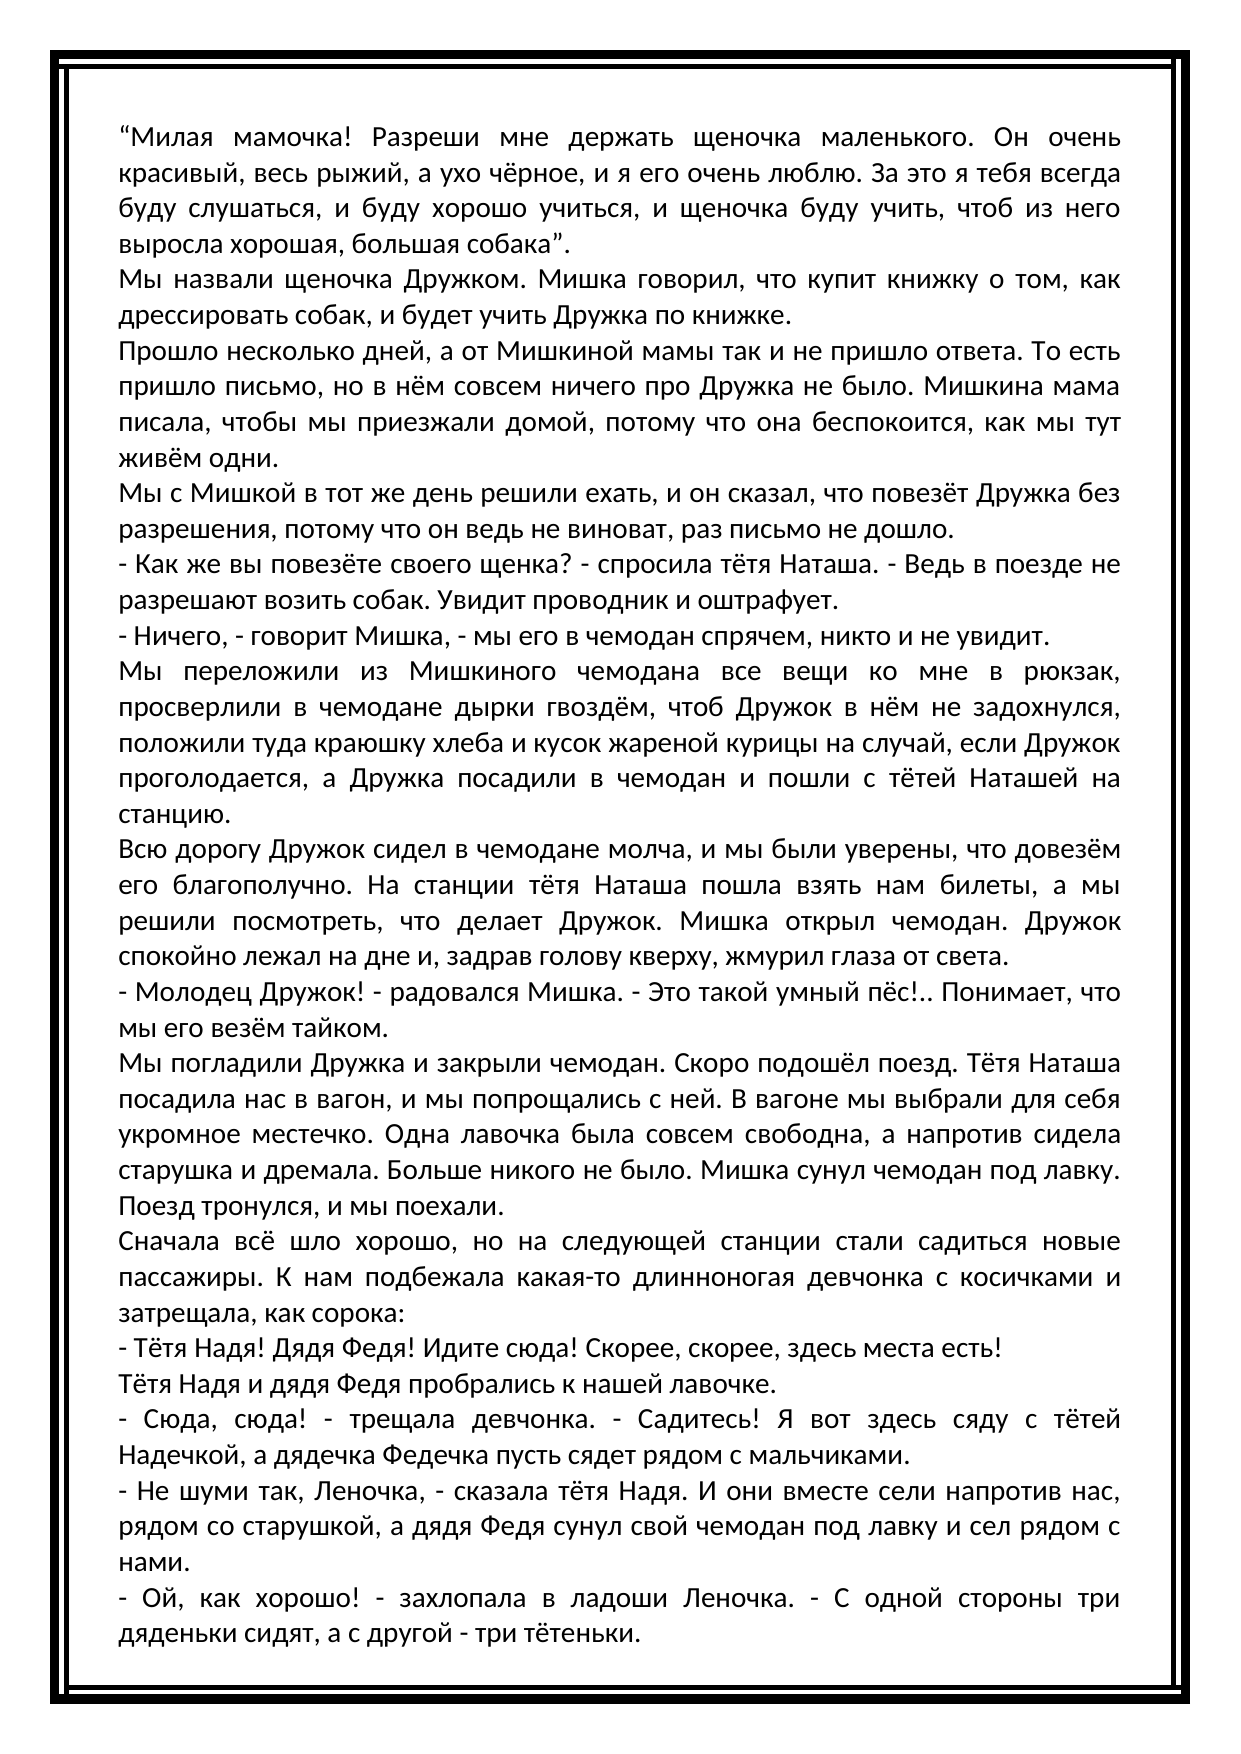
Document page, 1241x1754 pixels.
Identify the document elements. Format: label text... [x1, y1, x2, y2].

text - Ой, как хорошо! - захлопала в ладоши Леночка. - С одной стороны три дяденьки сидят, а с другой - три тётеньки. [118, 1579, 1122, 1650]
text Сначала всё шло хорошо, но на следующей станции стали садиться новые пассажиры. К нам подбежала какая-то длинноногая девчонка с косичками и затрещала, как сорока: [118, 1222, 1122, 1329]
text - Не шуми так, Леночка, - сказала тётя Надя. И они вместе сели напротив нас, рядом со старушкой, а дядя Федя сунул свой чемодан под лавку и сел рядом с нами. [118, 1472, 1122, 1579]
text - Тётя Надя! Дядя Федя! Идите сюда! Скорее, скорее, здесь места есть! [118, 1329, 1122, 1365]
text - Сюда, сюда! - трещала девчонка. - Садитесь! Я вот здесь сяду с тётей Надечкой, а дядечка Федечка пусть сядет рядом с мальчиками. [118, 1401, 1122, 1472]
text Всю дорогу Дружок сидел в чемодане молча, и мы были уверены, что довезём его благополучно. На станции тётя Наташа пошла взять нам билеты, а мы решили посмотреть, что делает Дружок. Мишка открыл чемодан. Дружок спокойно лежал на дне и, задрав голову кверху, жмурил глаза от света. [118, 831, 1122, 973]
text - Ничего, - говорит Мишка, - мы его в чемодан спрячем, никто и не увидит. [118, 617, 1122, 652]
text - Молодец Дружок! - радовался Мишка. - Это такой умный пёс!.. Понимает, что мы его везём тайком. [118, 973, 1122, 1044]
text Мы назвали щеночка Дружком. Мишка говорил, что купит книжку о том, как дрессировать собак, и будет учить Дружка по книжке. [118, 261, 1122, 332]
text “Милая мамочка! Разреши мне держать щеночка маленького. Он очень красивый, весь рыжий, а ухо чёрное, и я его очень люблю. За это я тебя всегда буду слушаться, и буду хорошо учиться, и щеночка буду учить, чтоб из него выросла хорошая, большая собака”. [118, 118, 1122, 261]
text Мы погладили Дружка и закрыли чемодан. Скоро подошёл поезд. Тётя Наташа посадила нас в вагон, и мы попрощались с ней. В вагоне мы выбрали для себя укромное местечко. Одна лавочка была совсем свободна, а напротив сидела старушка и дремала. Больше никого не было. Мишка сунул чемодан под лавку. Поезд тронулся, и мы поехали. [118, 1044, 1122, 1222]
text Тётя Надя и дядя Федя пробрались к нашей лавочке. [118, 1365, 1122, 1401]
text Прошло несколько дней, а от Мишкиной мамы так и не пришло ответа. То есть пришло письмо, но в нём совсем ничего про Дружка не было. Мишкина мама писала, чтобы мы приезжали домой, потому что она беспокоится, как мы тут живём одни. [118, 332, 1122, 474]
text - Как же вы повезёте своего щенка? - спросила тётя Наташа. - Ведь в поезде не разрешают возить собак. Увидит проводник и оштрафует. [118, 546, 1122, 617]
text Мы переложили из Мишкиного чемодана все вещи ко мне в рюкзак, просверлили в чемодане дырки гвоздём, чтоб Дружок в нём не задохнулся, положили туда краюшку хлеба и кусок жареной курицы на случай, если Дружок проголодается, а Дружка посадили в чемодан и пошли с тётей Наташей на станцию. [118, 652, 1122, 831]
text Мы с Мишкой в тот же день решили ехать, и он сказал, что повезёт Дружка без разрешения, потому что он ведь не виноват, раз письмо не дошло. [118, 474, 1122, 546]
